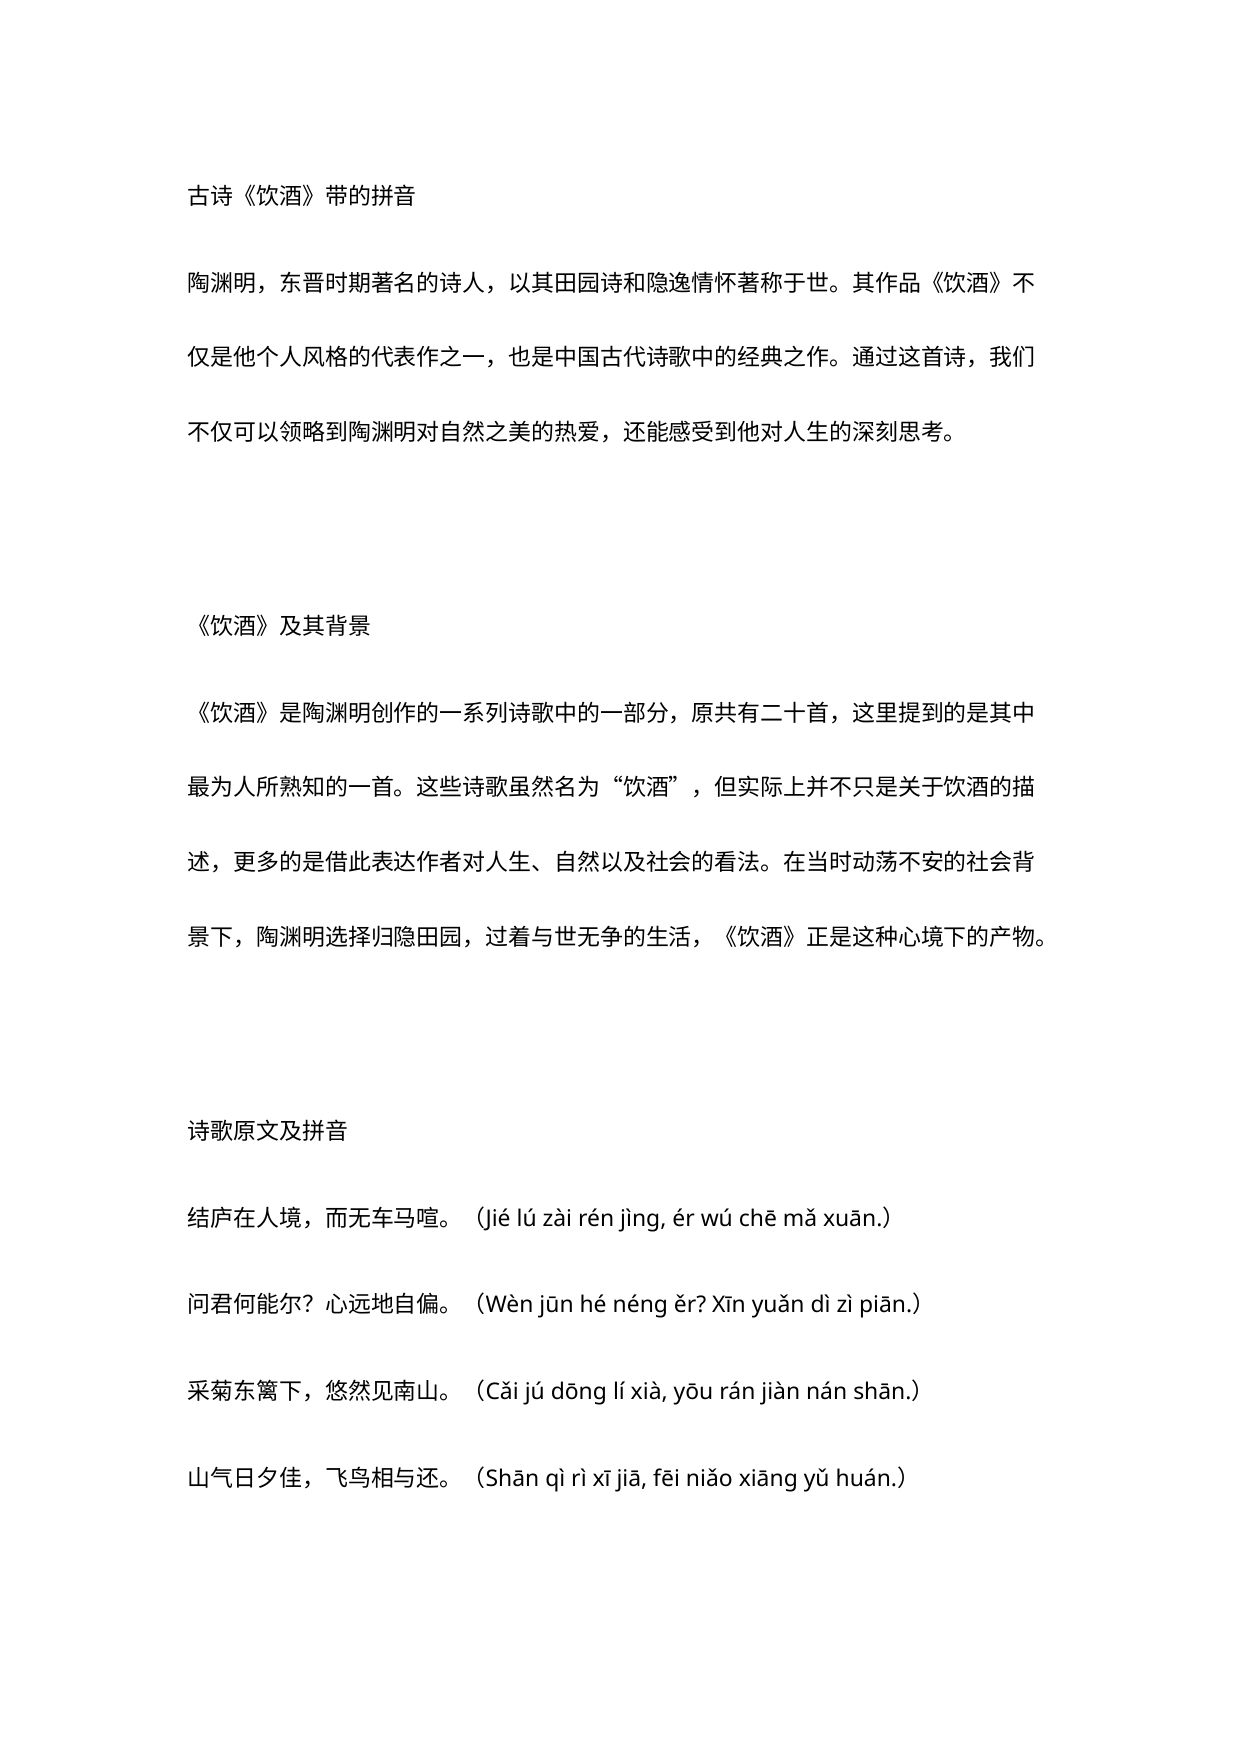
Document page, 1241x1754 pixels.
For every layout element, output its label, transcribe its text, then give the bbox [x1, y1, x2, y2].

text 山气日夕佳，飞鸟相与还。（Shān qì rì xī jiā, fēi niǎo xiāng yǔ huán.） [187, 1444, 1053, 1509]
text 结庐在人境，而无车马喧。（Jié lú zài rén jìng, ér wú chē mǎ xuān.） [187, 1184, 1053, 1249]
text 陶渊明，东晋时期著名的诗人，以其田园诗和隐逸情怀著称于世。其作品《饮酒》不仅是他个人风格的代表作之一，也是中国古代诗歌中的经典之作。通过这首诗，我们不仅可以领略到陶渊明对自然之美的热爱，还能感受到他对人生的深刻思考。 [187, 248, 1053, 463]
text 古诗《饮酒》带的拼音 [187, 162, 1053, 227]
text 问君何能尔？心远地自偏。（Wèn jūn hé néng ěr? Xīn yuǎn dì zì piān.） [187, 1270, 1053, 1335]
text 《饮酒》及其背景 [187, 592, 1053, 657]
text 诗歌原文及拼音 [187, 1097, 1053, 1162]
text 采菊东篱下，悠然见南山。（Cǎi jú dōng lí xià, yōu rán jiàn nán shān.） [187, 1357, 1053, 1422]
text 《饮酒》是陶渊明创作的一系列诗歌中的一部分，原共有二十首，这里提到的是其中最为人所熟知的一首。这些诗歌虽然名为“饮酒”，但实际上并不只是关于饮酒的描述，更多的是借此表达作者对人生、自然以及社会的看法。在当时动荡不安的社会背景下，陶渊明选择归隐田园，过着与世无争的生活，《饮酒》正是这种心境下的产物。 [187, 679, 1053, 968]
